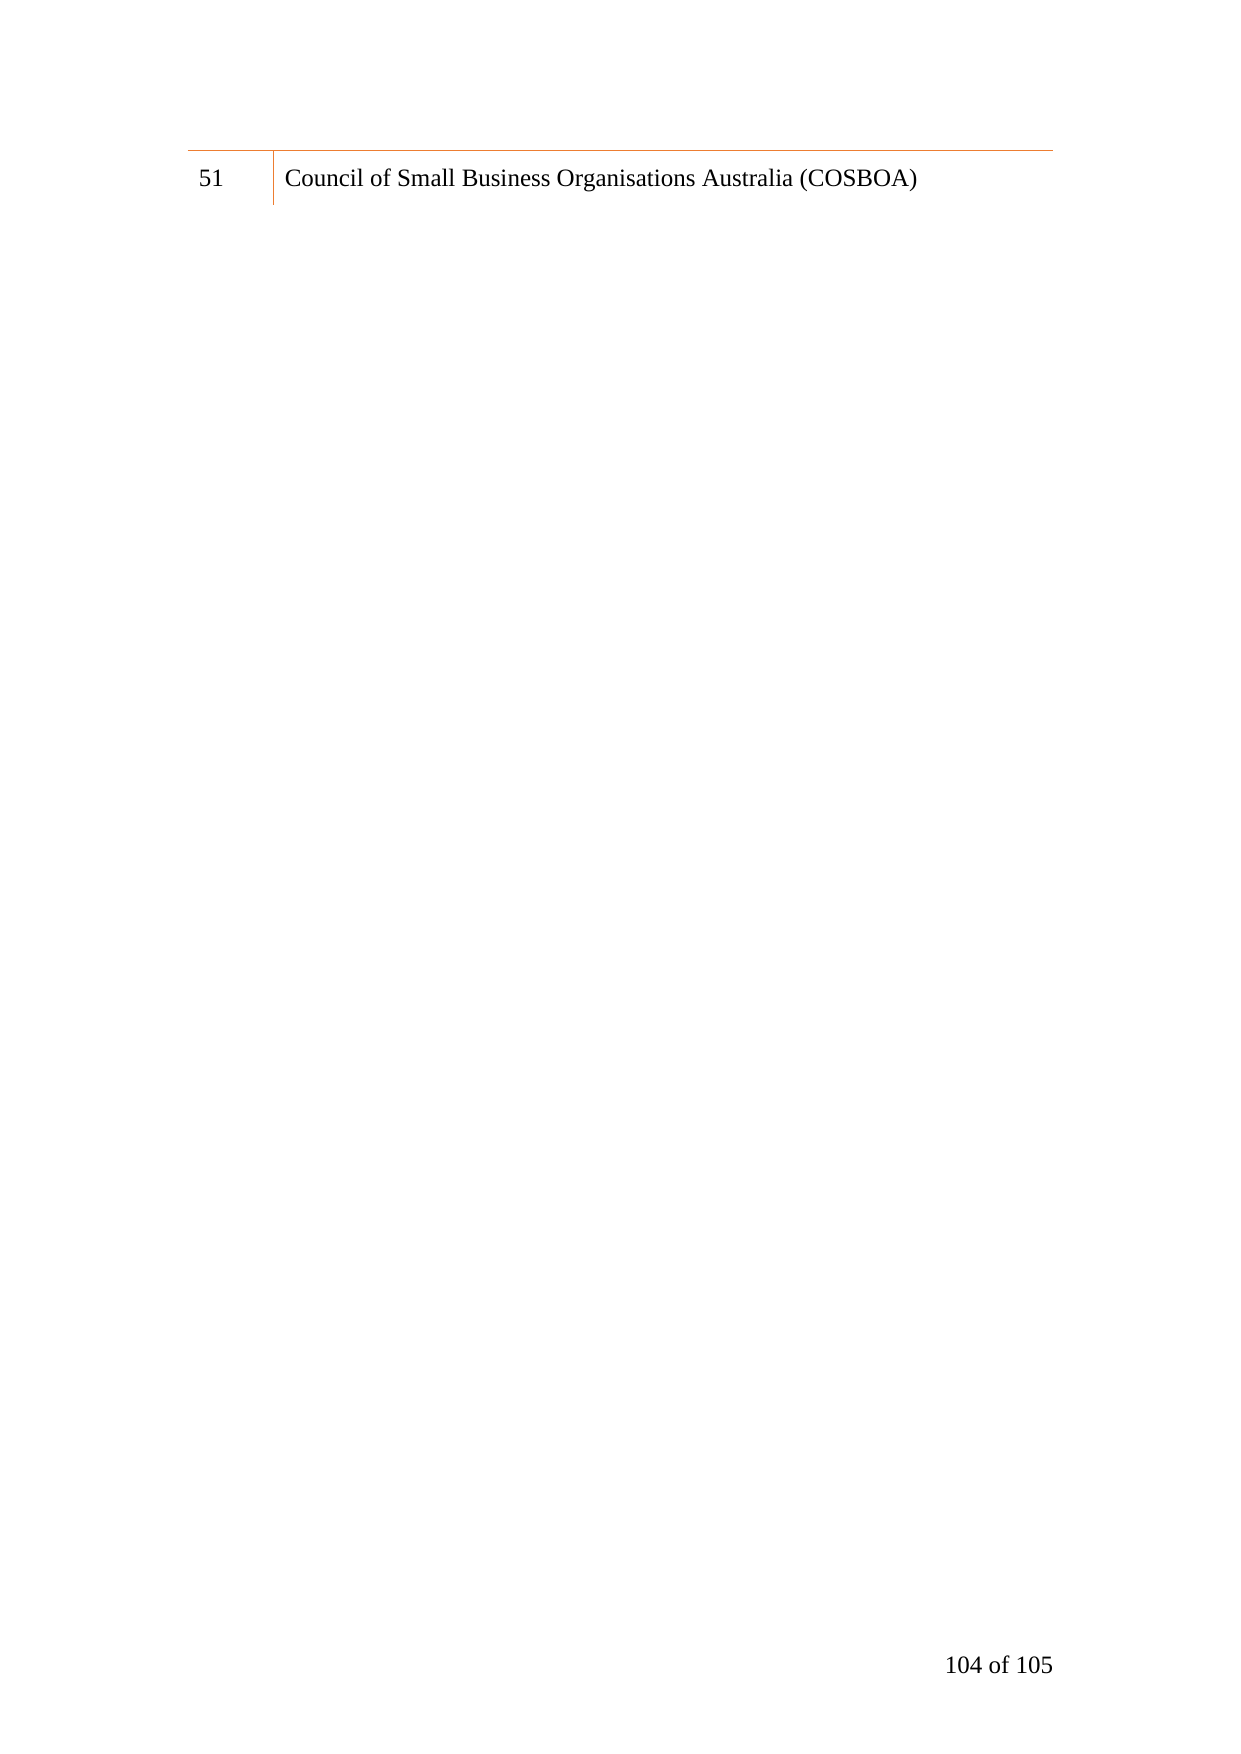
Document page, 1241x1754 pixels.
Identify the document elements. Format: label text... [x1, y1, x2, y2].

table_cell 51 [188, 151, 273, 205]
table_cell Council of Small Business Organisations Australia (COSBOA) [274, 151, 1053, 205]
